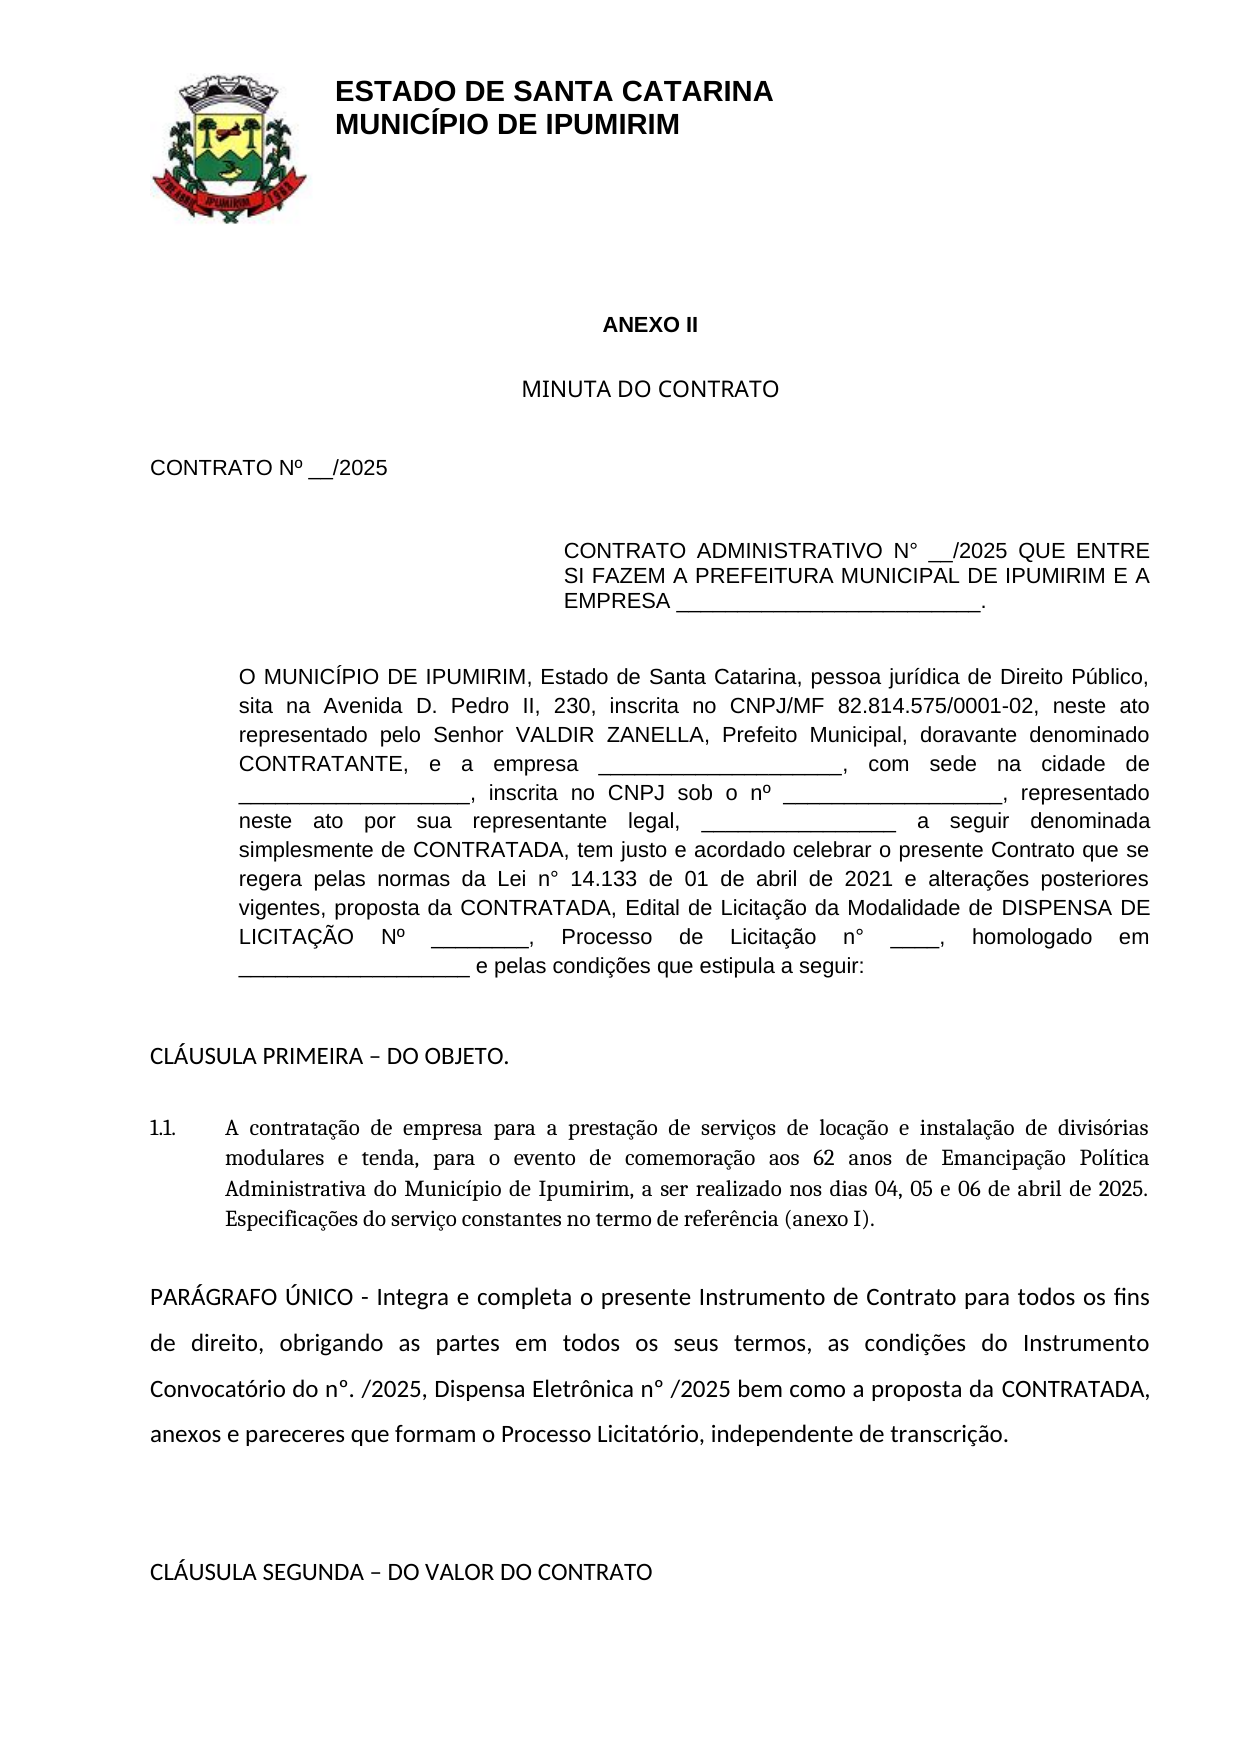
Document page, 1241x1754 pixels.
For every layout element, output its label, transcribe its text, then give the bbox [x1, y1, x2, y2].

text CLÁUSULA SEGUNDA – DO VALOR DO CONTRATO [150, 1556, 1151, 1586]
picture [150, 73, 313, 227]
list A contratação de empresa para a prestação de serviços de locação e instalação de divisórias modulares e tenda, para o evento de comemoração aos 62 anos de Emancipação Política Administrativa do Município de Ipumirim, a ser realizado nos dias 04, 05 e 06 de abril de 2025. Especificações do serviço constantes no termo de referência (anexo I). [150, 1115, 1151, 1232]
text CLÁUSULA PRIMEIRA – DO OBJETO. [150, 1040, 1151, 1071]
text O MUNICÍPIO DE IPUMIRIM, Estado de Santa Catarina, pessoa jurídica de Direito Público, sita na Avenida D. Pedro II, 230, inscrita no CNPJ/MF 82.814.575/0001-02, neste ato representado pelo Senhor VALDIR ZANELLA, Prefeito Municipal, doravante denominado CONTRATANTE, e a empresa ____________________, com sede na cidade de ___________________, inscrita no CNPJ sob o nº __________________, representado neste ato por sua representante legal, ________________ a seguir denominada simplesmente de CONTRATADA, tem justo e acordado celebrar o presente Contrato que se regera pelas normas da Lei n° 14.133 de 01 de abril de 2021 e alterações posteriores vigentes, proposta da CONTRATADA, Edital de Licitação da Modalidade de DISPENSA DE LICITAÇÃO Nº ________, Processo de Licitação n° ____, homologado em ___________________ e pelas condições que estipula a seguir: [239, 664, 1151, 978]
text MINUTA DO CONTRATO [150, 373, 1151, 404]
text CONTRATO Nº __/2025 [150, 455, 1151, 480]
text PARÁGRAFO ÚNICO - Integra e completa o presente Instrumento de Contrato para todos os fins de direito, obrigando as partes em todos os seus termos, as condições do Instrumento Convocatório do nº. /2025, Dispensa Eletrônica nº /2025 bem como a proposta da CONTRATADA, anexos e pareceres que formam o Processo Licitatório, independente de transcrição. [150, 1281, 1151, 1449]
text CONTRATO ADMINISTRATIVO N° __/2025 QUE ENTRE SI FAZEM A PREFEITURA MUNICIPAL DE IPUMIRIM E A EMPRESA _________________________. [563, 538, 1151, 613]
text ANEXO II [150, 312, 1151, 337]
